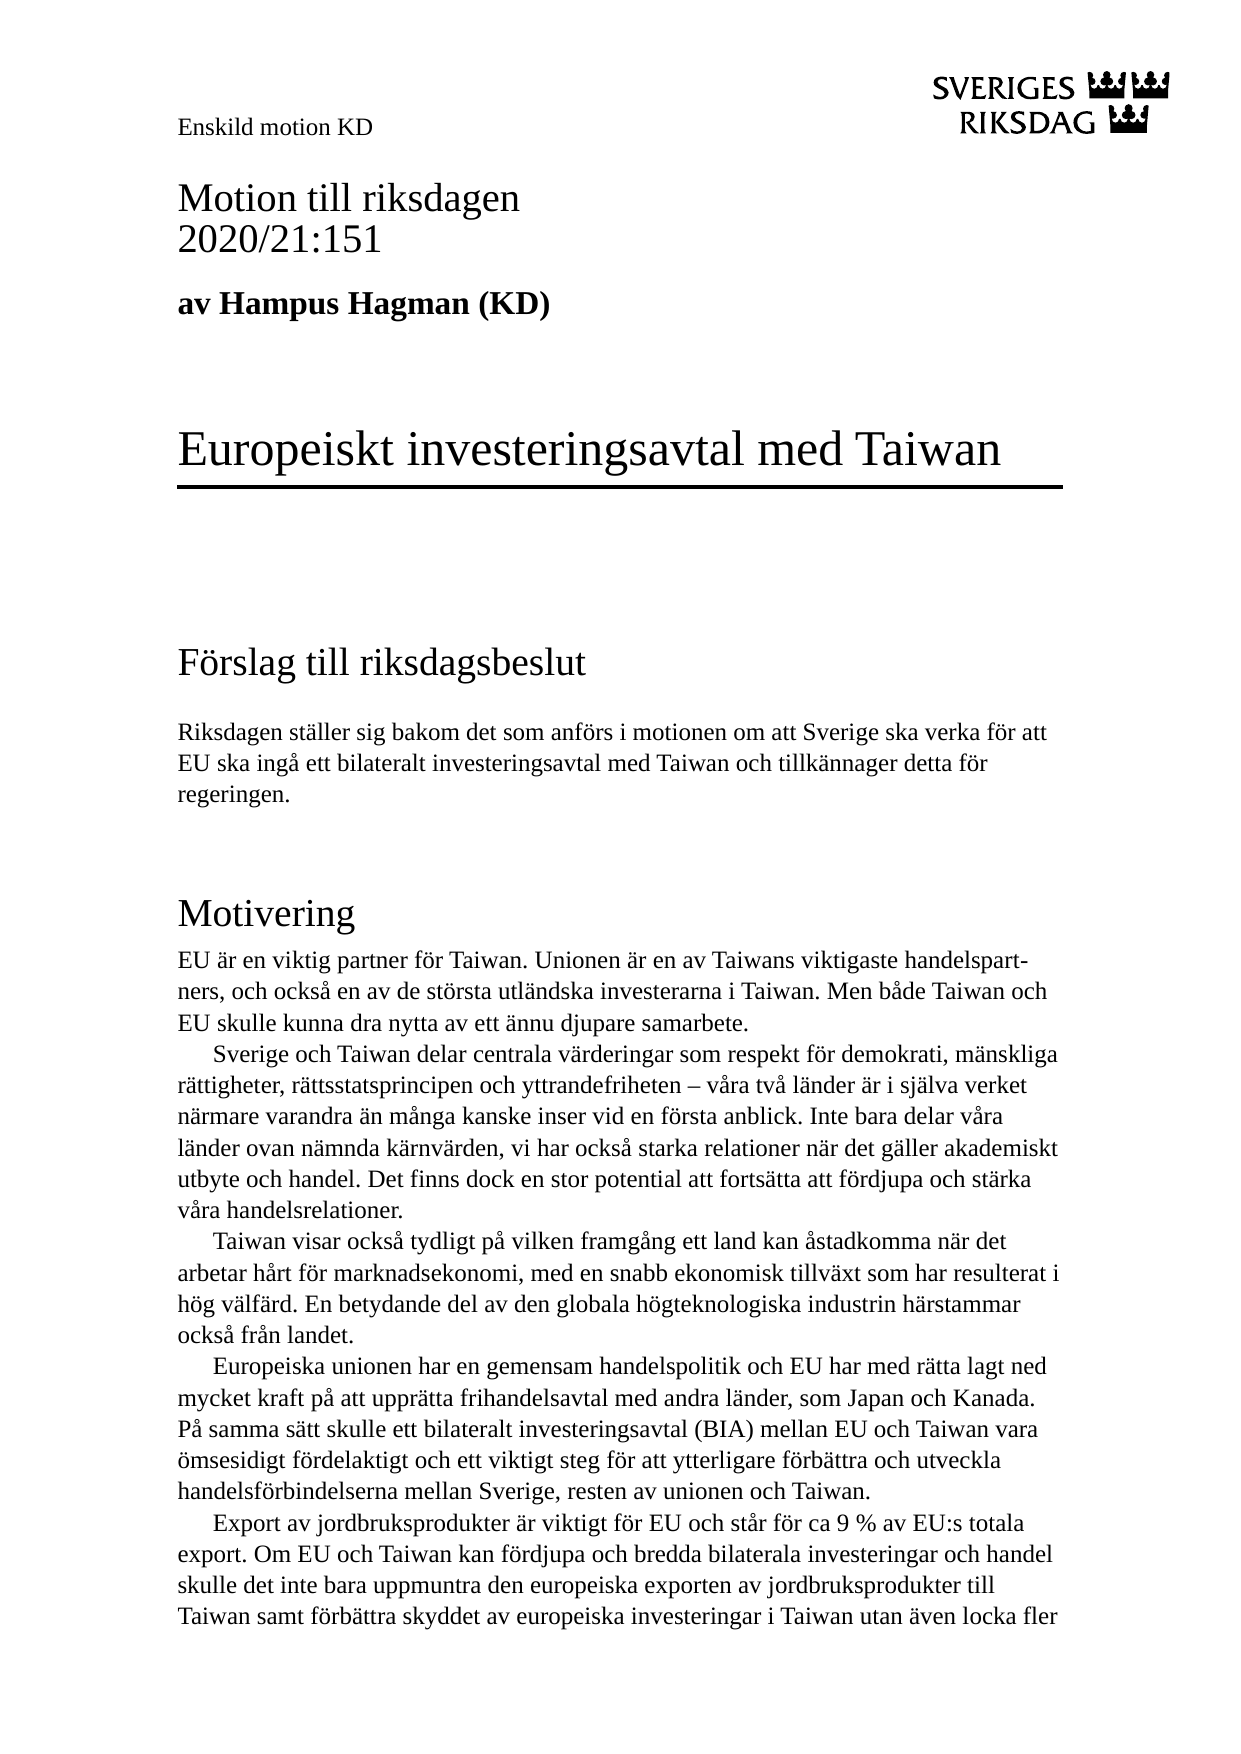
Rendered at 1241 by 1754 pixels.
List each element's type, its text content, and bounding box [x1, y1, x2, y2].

text Sverige och Taiwan delar centrala värderingar som respekt för demokrati, mänskliga rättigheter, rättsstatsprincipen och yttrandefriheten – våra två länder är i själva verket närmare varandra än många kanske inser vid en första anblick. Inte bara delar våra länder ovan nämnda kärnvärden, vi har också starka relationer när det gäller akademiskt utbyte och handel. Det finns dock en stor potential att fortsätta att fördjupa och stärka våra handelsrelationer. [177, 1036, 1063, 1224]
text EU är en viktig partner för Taiwan. Unionen är en av Taiwans viktigaste handelspartners, och också en av de största utländska investerarna i Taiwan. Men både Taiwan och EU skulle kunna dra nytta av ett ännu djupare samarbete. [177, 943, 1063, 1036]
text Taiwan visar också tydligt på vilken framgång ett land kan åstadkomma när det arbetar hårt för marknadsekonomi, med en snabb ekonomisk tillväxt som har resulterat i hög välfärd. En betydande del av den globala högteknologiska industrin härstammar också från landet. [177, 1224, 1063, 1349]
text Europeiska unionen har en gemensam handelspolitik och EU har med rätta lagt ned mycket kraft på att upprätta frihandelsavtal med andra länder, som Japan och Kanada. På samma sätt skulle ett bilateralt investeringsavtal (BIA) mellan EU och Taiwan vara ömsesidigt fördelaktigt och ett viktigt steg för att ytterligare förbättra och utveckla handelsförbindelserna mellan Sverige, resten av unionen och Taiwan. [177, 1349, 1063, 1505]
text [177, 1505, 1063, 1630]
